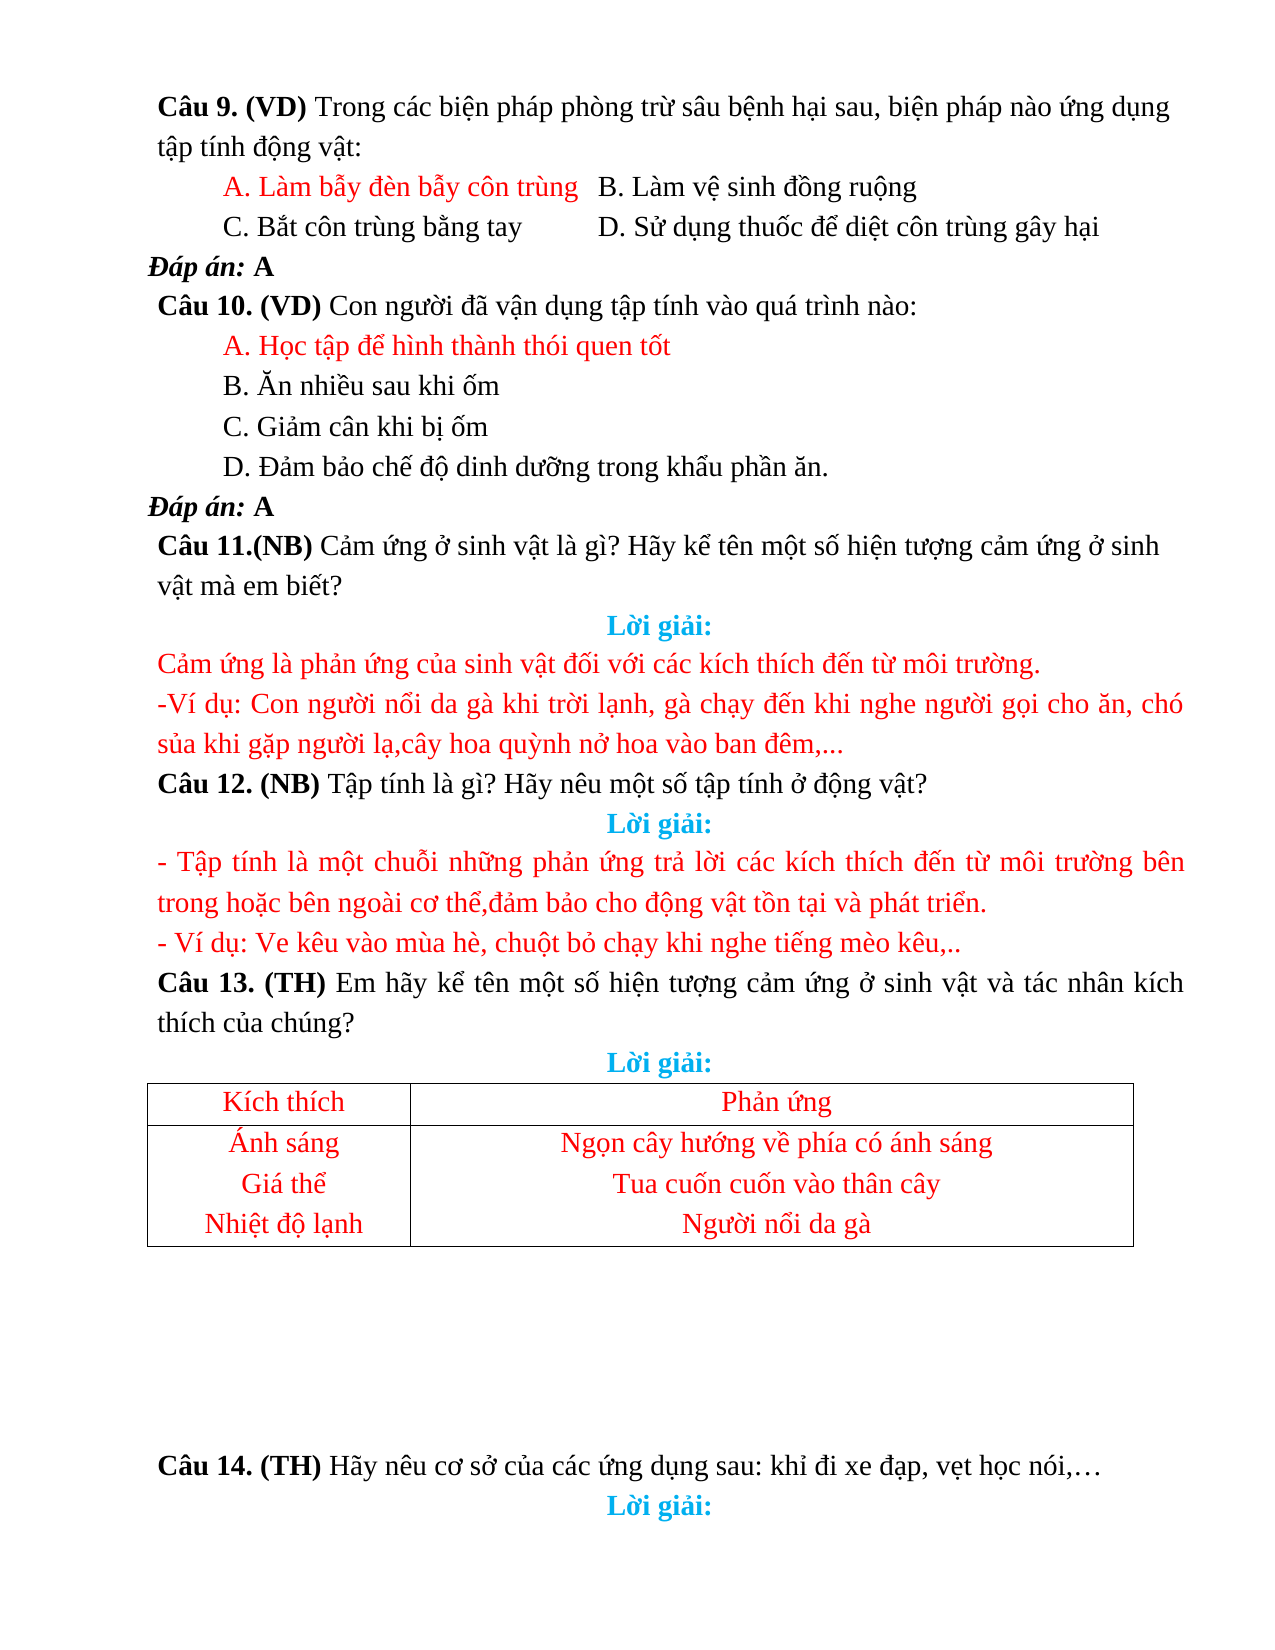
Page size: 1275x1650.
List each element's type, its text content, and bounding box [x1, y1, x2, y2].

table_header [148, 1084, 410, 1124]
text Đáp án: A [148, 489, 1186, 523]
text Cảm ứng là phản ứng của sinh vật đối với các kích thích đến từ môi trường. [157, 646, 1186, 679]
text Lời giải: [133, 608, 1186, 642]
text A. Học tập để hình thành thói quen tốt [157, 328, 1186, 362]
text C. Giảm cân khi bị ốm [157, 409, 1186, 442]
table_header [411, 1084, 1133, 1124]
text Câu 11.(NB) Cảm ứng ở sinh vật là gì? Hãy kể tên một số hiện tượng cảm ứng ở sinh vật mà em biết? [157, 528, 1186, 601]
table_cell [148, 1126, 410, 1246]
text -Ví dụ: Con người nổi da gà khi trời lạnh, gà chạy đến khi nghe người gọi cho ăn, chó sủa khi gặp người lạ,cây hoa quỳnh nở hoa vào ban đêm,... [157, 686, 1186, 760]
text C. Bắt côn trùng bằng tay D. Sử dụng thuốc để diệt côn trùng gây hại [157, 209, 1186, 243]
text Câu 10. (VD) Con người đã vận dụng tập tính vào quá trình nào: [157, 288, 1186, 322]
text Lời giải: [133, 1046, 1186, 1079]
text - Tập tính là một chuỗi những phản ứng trả lời các kích thích đến từ môi trường bên trong hoặc bên ngoài cơ thể,đảm bảo cho động vật tồn tại và phát triển. [157, 844, 1186, 918]
text - Ví dụ: Ve kêu vào mùa hè, chuột bỏ chạy khi nghe tiếng mèo kêu,.. [157, 925, 1186, 958]
text Đáp án: A [148, 249, 1186, 283]
text Câu 12. (NB) Tập tính là gì? Hãy nêu một số tập tính ở động vật? [157, 766, 1186, 800]
text Lời giải: [133, 1488, 1186, 1522]
text D. Đảm bảo chế độ dinh dưỡng trong khẩu phần ăn. [157, 449, 1186, 482]
text Câu 14. (TH) Hãy nêu cơ sở của các ứng dụng sau: khỉ đi xe đạp, vẹt học nói,… [157, 1448, 1186, 1482]
text A. Làm bẫy đèn bẫy côn trùng B. Làm vệ sinh đồng ruộng [157, 169, 1186, 203]
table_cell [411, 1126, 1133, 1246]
text Lời giải: [133, 807, 1186, 840]
text B. Ăn nhiều sau khi ốm [157, 368, 1186, 402]
text Câu 9. (VD) Trong các biện pháp phòng trừ sâu bệnh hại sau, biện pháp nào ứng dụng tập tính động vật: [157, 89, 1186, 162]
text Câu 13. (TH) Em hãy kể tên một số hiện tượng cảm ứng ở sinh vật và tác nhân kích thích của chúng? [157, 965, 1186, 1039]
